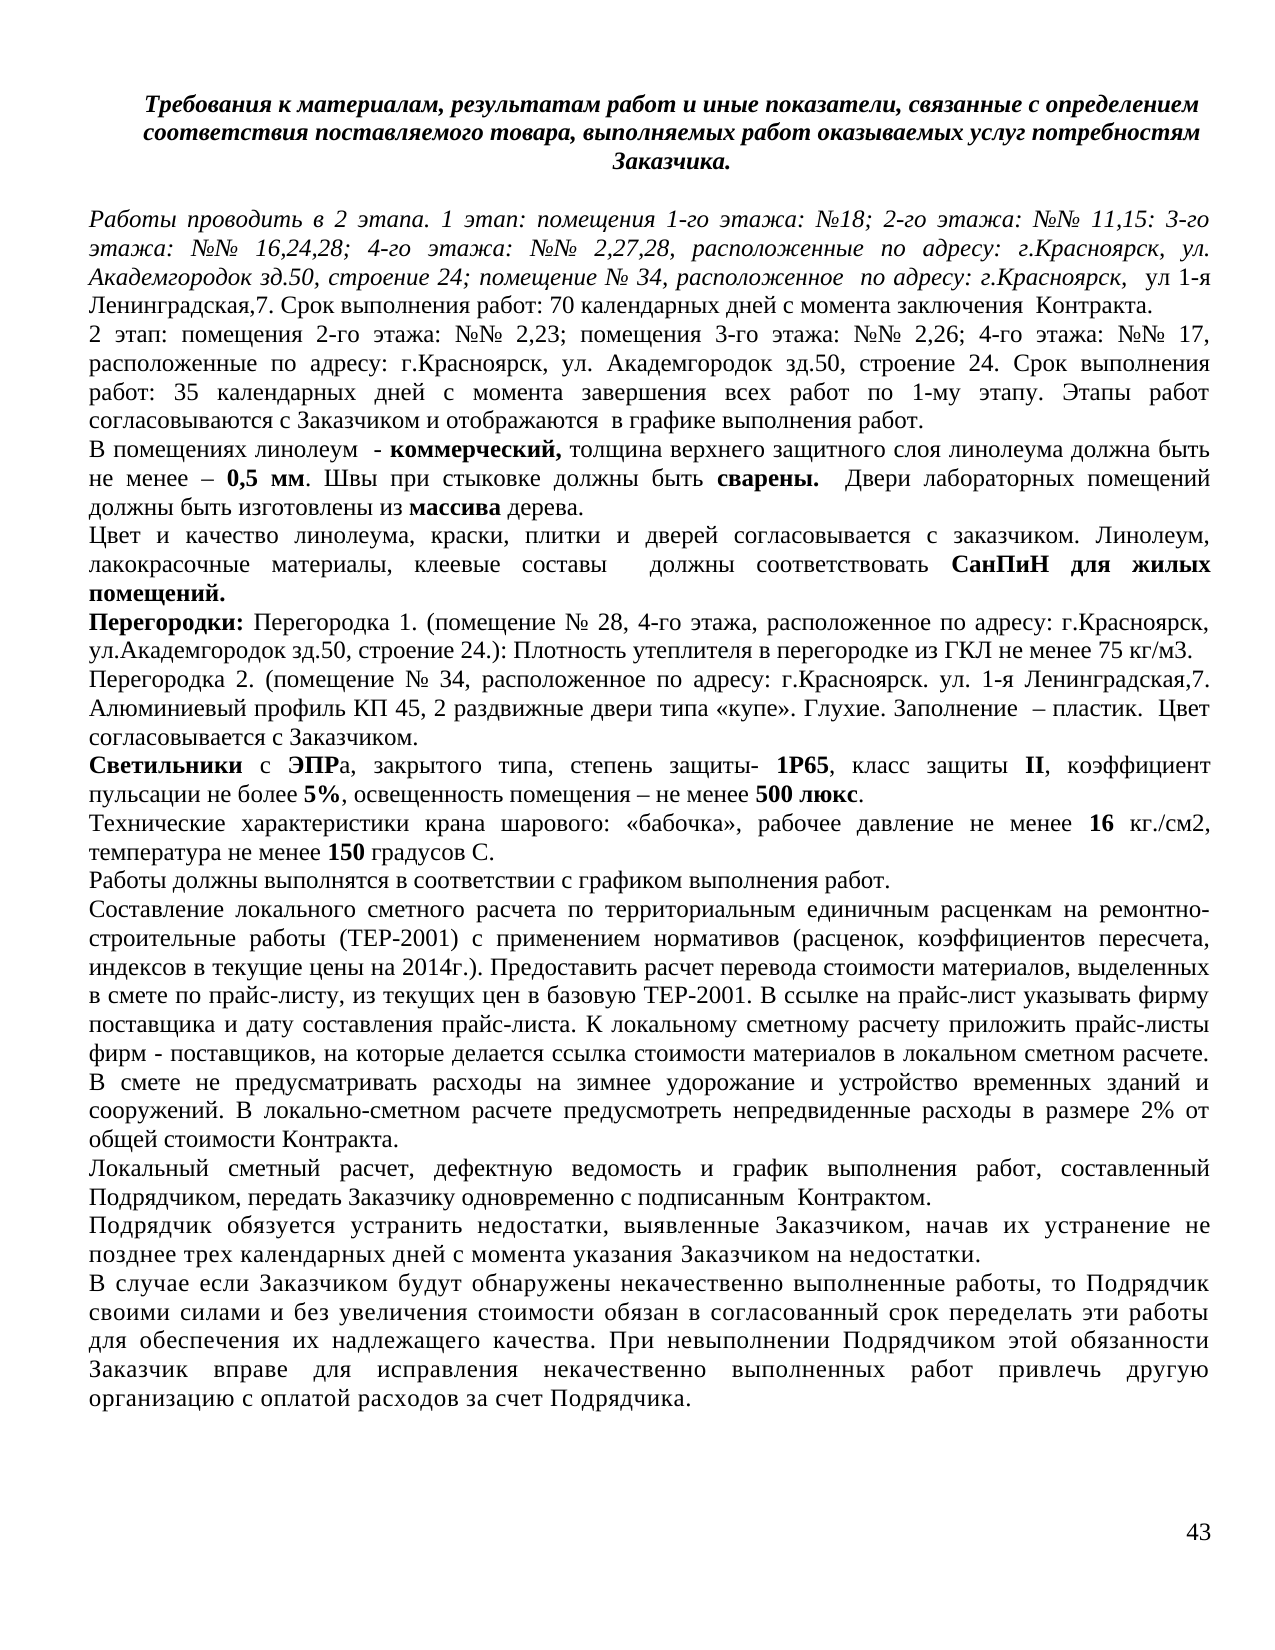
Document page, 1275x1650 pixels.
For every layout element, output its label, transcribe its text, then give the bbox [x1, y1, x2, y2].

text Требования к материалам, результатам работ и иные показатели, связанные с определением соответствия поставляемого товара, выполняемых работ оказываемых услуг потребностям Заказчика. [133, 89, 1211, 175]
text Технические характеристики крана шарового: «бабочка», рабочее давление не менее ./см2, температура не менее 150 градусов C. [88, 808, 1211, 865]
text Перегородка 2. (помещение № 34, расположенное по адресу: г.Красноярск. ул. 1-я Ленинградская,7. Алюминиевый профиль КП 45, 2 раздвижные двери типа «купе». Глухие. Заполнение – пластик. Цвет согласовывается с Заказчиком. [88, 664, 1211, 750]
text В помещениях линолеум - коммерческий, толщина верхнего защитного слоя линолеума должна быть не менее – . Швы при стыковке должны быть сварены. Двери лабораторных помещений должны быть изготовлены из массива дерева. [89, 434, 1211, 520]
text 2 этап: помещения 2-го этажа: №№ 2,23; помещения 3-го этажа: №№ 2,26; 4-го этажа: №№ 17, расположенные по адресу: г.Красноярск, ул. Академгородок зд.50, строение 24. Срок выполнения работ: 35 календарных дней с момента завершения всех работ по 1-му этапу. Этапы работ согласовываются с Заказчиком и отображаются в графике выполнения работ. [89, 319, 1211, 434]
text В случае если Заказчиком будут обнаружены некачественно выполненные работы, то Подрядчик своими силами и без увеличения стоимости обязан в согласованный срок переделать эти работы для обеспечения их надлежащего качества. При невыполнении Подрядчиком этой обязанности Заказчик вправе для исправления некачественно выполненных работ привлечь другую организацию с оплатой расходов за счет Подрядчика. [89, 1268, 1211, 1412]
text Работы должны выполнятся в соответствии с графиком выполнения работ. [88, 865, 1211, 894]
text Локальный сметный расчет, дефектную ведомость и график выполнения работ, составленный Подрядчиком, передать Заказчику одновременно с подписанным Контрактом. [89, 1153, 1211, 1210]
text Работы проводить в 2 этапа. 1 этап: помещения 1-го этажа: №18; 2-го этажа: №№ 11,15: 3-го этажа: №№ 16,24,28; 4-го этажа: №№ 2,27,28, расположенные по адресу: г.Красноярск, ул. Академгородок зд.50, строение 24; помещение № 34, расположенное по адресу: г.Красноярск, ул 1-я Ленинградская,7. Срок выполнения работ: 70 календарных дней с момента заключения Контракта. [89, 204, 1211, 319]
text Подрядчик обязуется устранить недостатки, выявленные Заказчиком, начав их устранение не позднее трех календарных дней с момента указания Заказчиком на недостатки. [89, 1210, 1211, 1268]
text Светильники с ЭПРа, закрытого типа, степень защиты- 1P65, класс защиты II, коэффициент пульсации не более 5%, освещенность помещения – не менее 500 люкс. [88, 750, 1211, 808]
text Перегородки: Перегородка 1. (помещение № 28, 4-го этажа, расположенное по адресу: г.Красноярск, ул.Академгородок зд.50, строение 24.): Плотность утеплителя в перегородке из ГКЛ не менее 75 кг/м3. [88, 607, 1211, 664]
text Составление локального сметного расчета по территориальным единичным расценкам на ремонтно-строительные работы (ТЕР-2001) с применением нормативов (расценок, коэффициентов пересчета, индексов в текущие цены на 2014г.). Предоставить расчет перевода стоимости материалов, выделенных в смете по прайс-листу, из текущих цен в базовую ТЕР-2001. В ссылке на прайс-лист указывать фирму поставщика и дату составления прайс-листа. К локальному сметному расчету приложить прайс-листы фирм - поставщиков, на которые делается ссылка стоимости материалов в локальном сметном расчете. В смете не предусматривать расходы на зимнее удорожание и устройство временных зданий и сооружений. В локально-сметном расчете предусмотреть непредвиденные расходы в размере 2% от общей стоимости Контракта. [88, 894, 1211, 1153]
text Цвет и качество линолеума, краски, плитки и дверей согласовывается с заказчиком. Линолеум, лакокрасочные материалы, клеевые составы должны соответствовать СанПиН для жилых помещений. [89, 520, 1211, 607]
